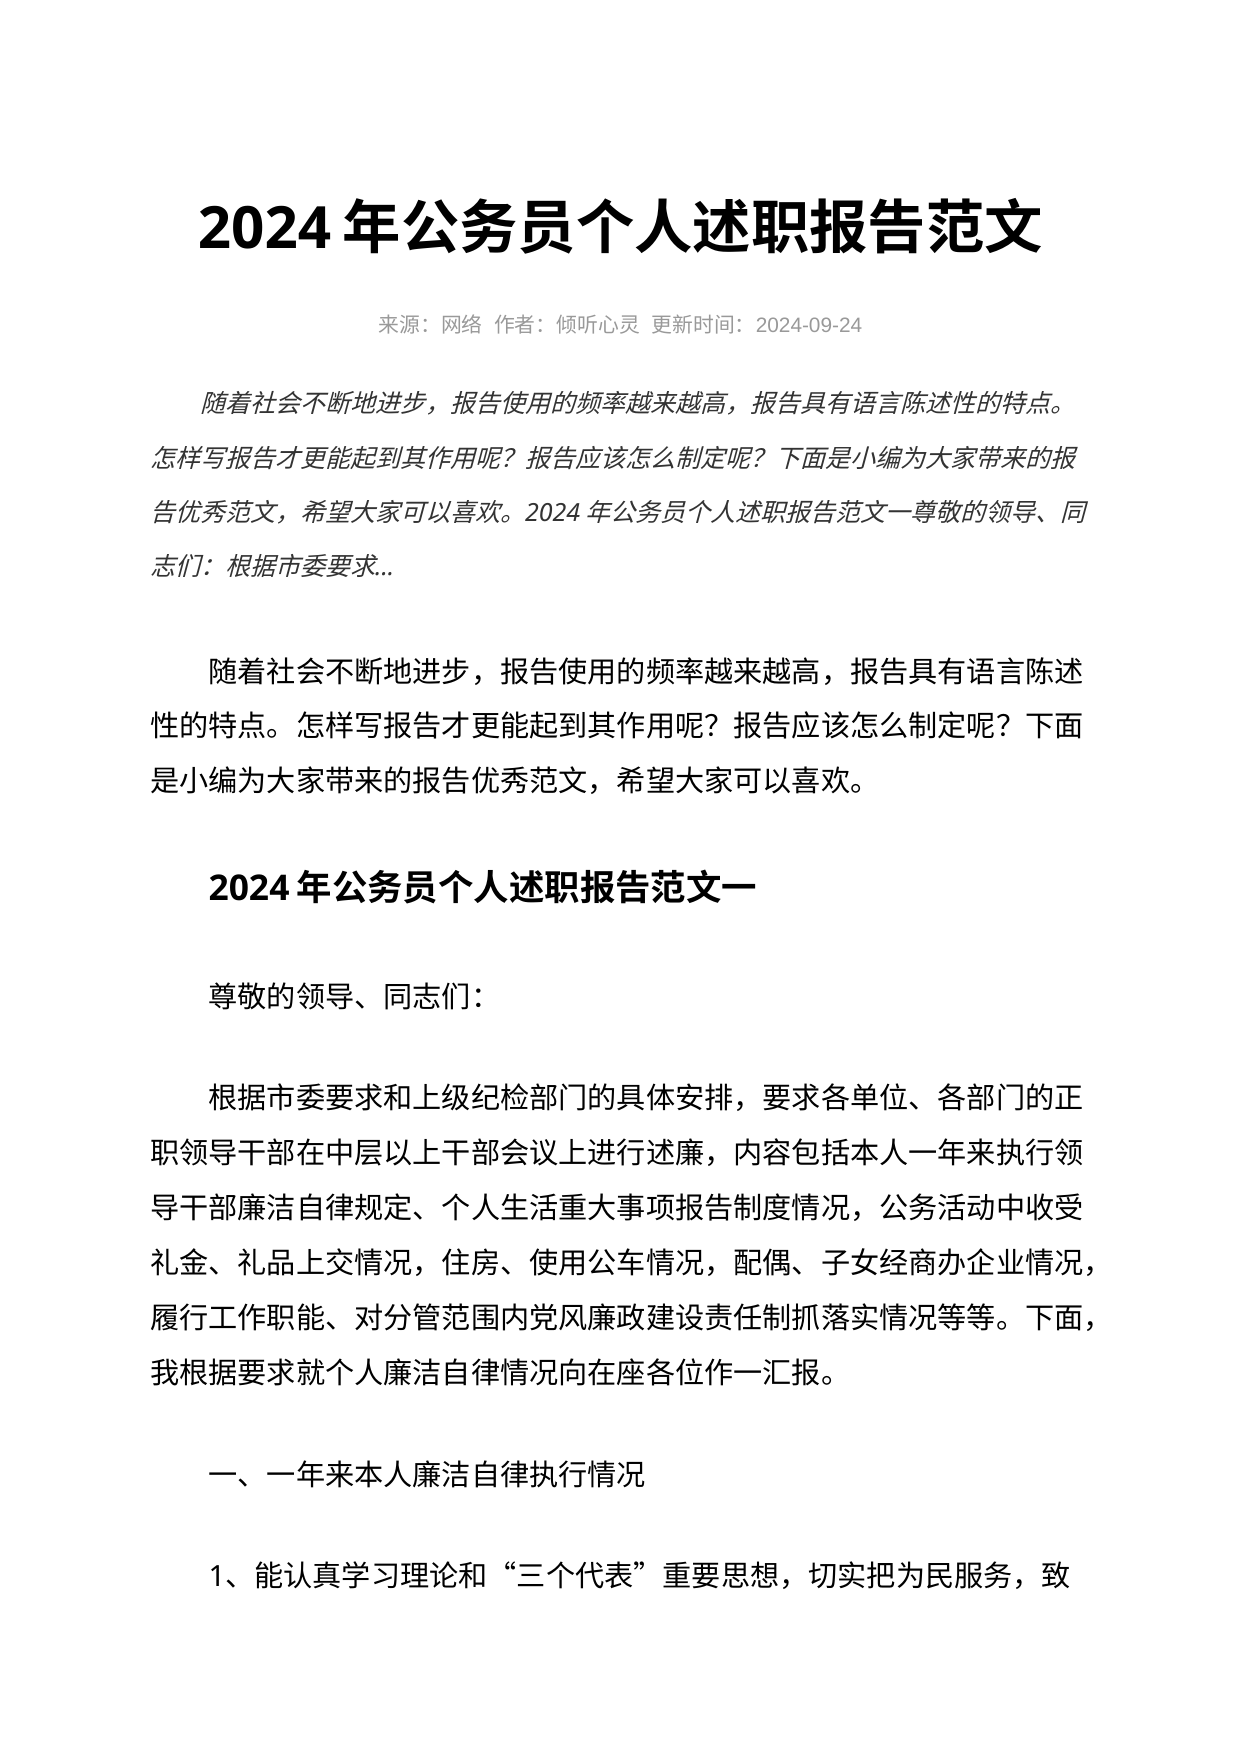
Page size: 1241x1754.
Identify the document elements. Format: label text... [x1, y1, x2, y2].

text 随着社会不断地进步，报告使用的频率越来越高，报告具有语言陈述性的特点。怎样写报告才更能起到其作用呢？报告应该怎么制定呢？下面是小编为大家带来的报告优秀范文，希望大家可以喜欢。 [150, 648, 1090, 800]
text 根据市委要求和上级纪检部门的具体安排，要求各单位、各部门的正职领导干部在中层以上干部会议上进行述廉，内容包括本人一年来执行领导干部廉洁自律规定、个人生活重大事项报告制度情况，公务活动中收受礼金、礼品上交情况，住房、使用公车情况，配偶、子女经商办企业情况，履行工作职能、对分管范围内党风廉政建设责任制抓落实情况等等。下面，我根据要求就个人廉洁自律情况向在座各位作一汇报。 [150, 1075, 1090, 1392]
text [150, 1553, 1090, 1595]
text 2024年公务员个人述职报告范文一 [150, 860, 1090, 911]
text 随着社会不断地进步，报告使用的频率越来越高，报告具有语言陈述性的特点。怎样写报告才更能起到其作用呢？报告应该怎么制定呢？下面是小编为大家带来的报告优秀范文，希望大家可以喜欢。2024年公务员个人述职报告范文一尊敬的领导、同志们：根据市委要求... [150, 384, 1090, 583]
text 尊敬的领导、同志们： [150, 973, 1090, 1016]
text 来源：网络 作者：倾听心灵 更新时间：2024-09-24 [150, 313, 1090, 337]
text 一、一年来本人廉洁自律执行情况 [150, 1451, 1090, 1493]
subtitle 2024年公务员个人述职报告范文 [150, 181, 1090, 266]
